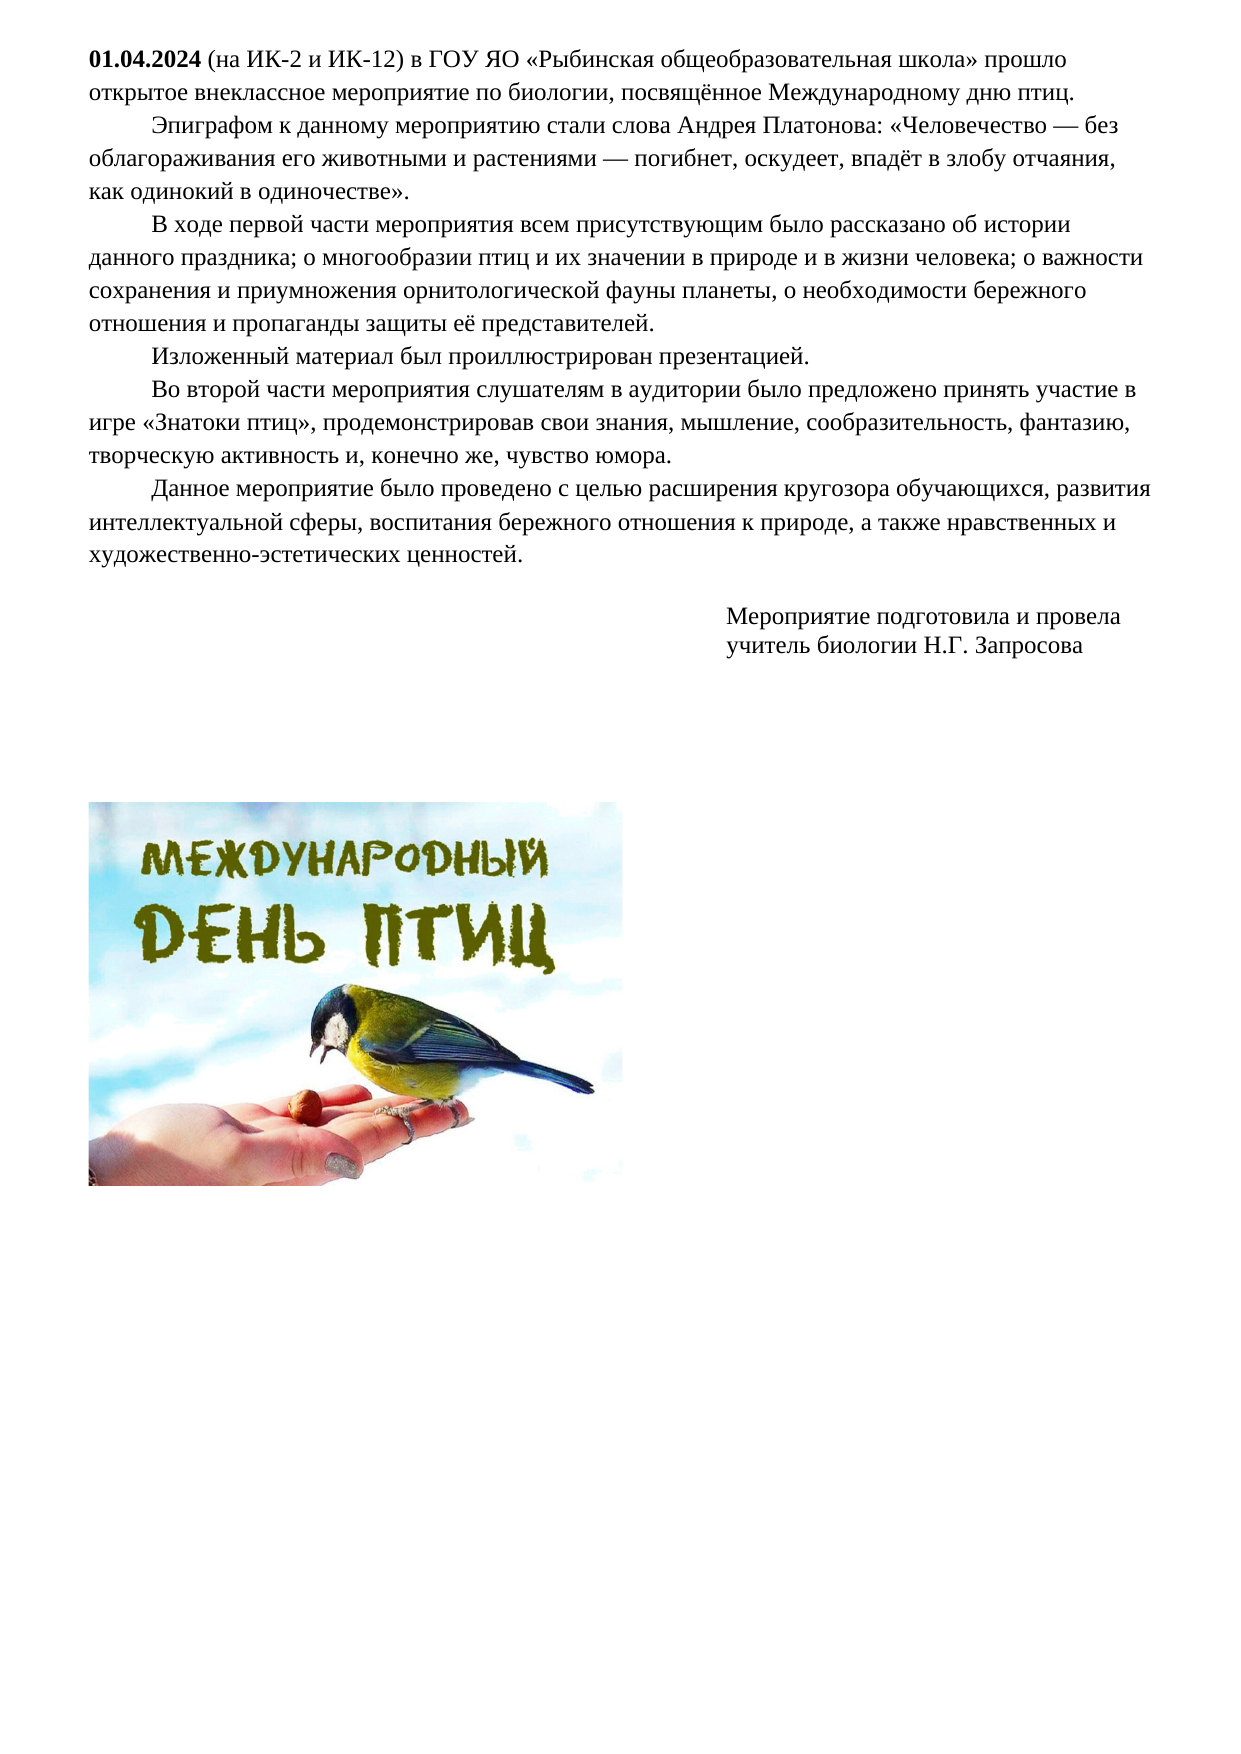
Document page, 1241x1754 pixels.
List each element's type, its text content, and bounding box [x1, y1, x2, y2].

text Эпиграфом к данному мероприятию стали слова Андрея Платонова: «Человечество — без облагораживания его животными и растениями — погибнет, оскудеет, впадёт в злобу отчаяния, как одинокий в одиночестве». [88, 110, 1152, 205]
text В ходе первой части мероприятия всем присутствующим было рассказано об истории данного праздника; о многообразии птиц и их значении в природе и в жизни человека; о важности [88, 209, 1152, 271]
text Данное мероприятие было проведено с целью расширения кругозора обучающихся, развития интеллектуальной сферы, воспитания бережного отношения к природе, а также нравственных и художественно-эстетических ценностей. [88, 473, 1152, 568]
text Изложенный материал был проиллюстрирован презентацией. Во второй части мероприятия слушателям в аудитории было предложено принять участие в игре «Знатоки птиц», продемонстрировав свои знания, мышление, сообразительность, фантазию, творческую активность и, конечно же, чувство юмора. [88, 341, 1152, 469]
picture [88, 802, 623, 1186]
text 01.04.2024 (на ИК-2 и ИК-12) в ГОУ ЯО «Рыбинская общеобразовательная школа» прошло открытое внеклассное мероприятие по биологии, посвящённое Международному дню птиц. [88, 44, 1152, 106]
text сохранения и приумножения орнитологической фауны планеты, о необходимости бережного отношения и пропаганды защиты её представителей. [88, 275, 1152, 337]
text учитель биологии Н.Г. Запросова [88, 630, 1152, 659]
text Мероприятие подготовила и провела [88, 601, 1152, 630]
